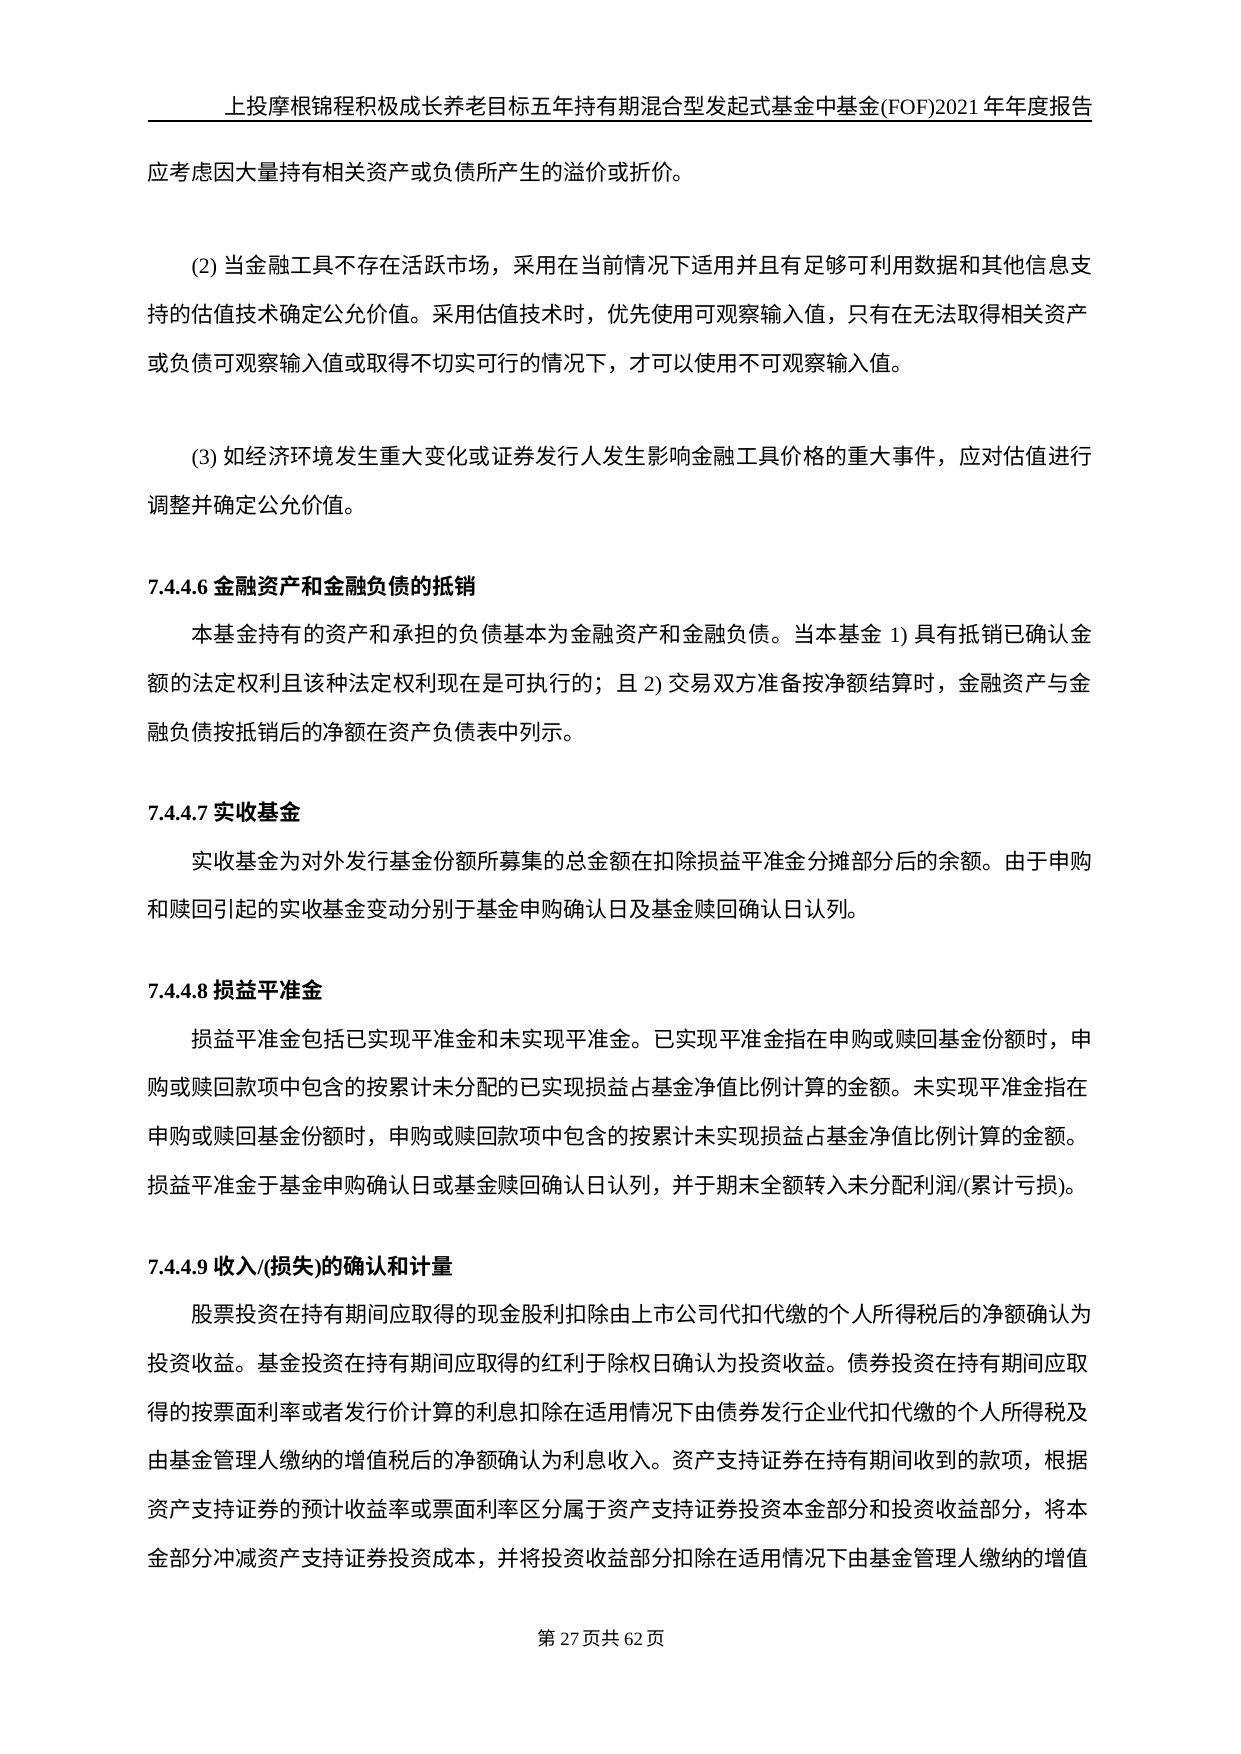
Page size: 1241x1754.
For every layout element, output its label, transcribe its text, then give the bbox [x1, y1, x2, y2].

text (2) 当金融工具不存在活跃市场，采用在当前情况下适用并且有足够可利用数据和其他信息支持的估值技术确定公允价值。采用估值技术时，优先使用可观察输入值，只有在无法取得相关资产或负债可观察输入值或取得不切实可行的情况下，才可以使用不可观察输入值。 [148, 248, 1092, 378]
text 本基金持有的资产和承担的负债基本为金融资产和金融负债。当本基金1) 具有抵销已确认金额的法定权利且该种法定权利现在是可执行的；且2) 交易双方准备按净额结算时，金融资产与金融负债按抵销后的净额在资产负债表中列示。 [148, 617, 1092, 747]
text 7.4.4.6 金融资产和金融负债的抵销 [148, 568, 1092, 601]
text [148, 154, 1092, 187]
text 损益平准金包括已实现平准金和未实现平准金。已实现平准金指在申购或赎回基金份额时，申购或赎回款项中包含的按累计未分配的已实现损益占基金净值比例计算的金额。未实现平准金指在申购或赎回基金份额时，申购或赎回款项中包含的按累计未实现损益占基金净值比例计算的金额。损益平准金于基金申购确认日或基金赎回确认日认列，并于期末全额转入未分配利润/(累计亏损)。 [148, 1021, 1092, 1200]
text 7.4.4.7 实收基金 [148, 795, 1092, 827]
text 7.4.4.9 收入/(损失)的确认和计量 [148, 1248, 1092, 1281]
text (3) 如经济环境发生重大变化或证券发行人发生影响金融工具价格的重大事件，应对估值进行调整并确定公允价值。 [148, 439, 1092, 520]
text 实收基金为对外发行基金份额所募集的总金额在扣除损益平准金分摊部分后的余额。由于申购和赎回引起的实收基金变动分别于基金申购确认日及基金赎回确认日认列。 [148, 843, 1092, 924]
text 7.4.4.8 损益平准金 [148, 973, 1092, 1005]
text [148, 1297, 1092, 1573]
